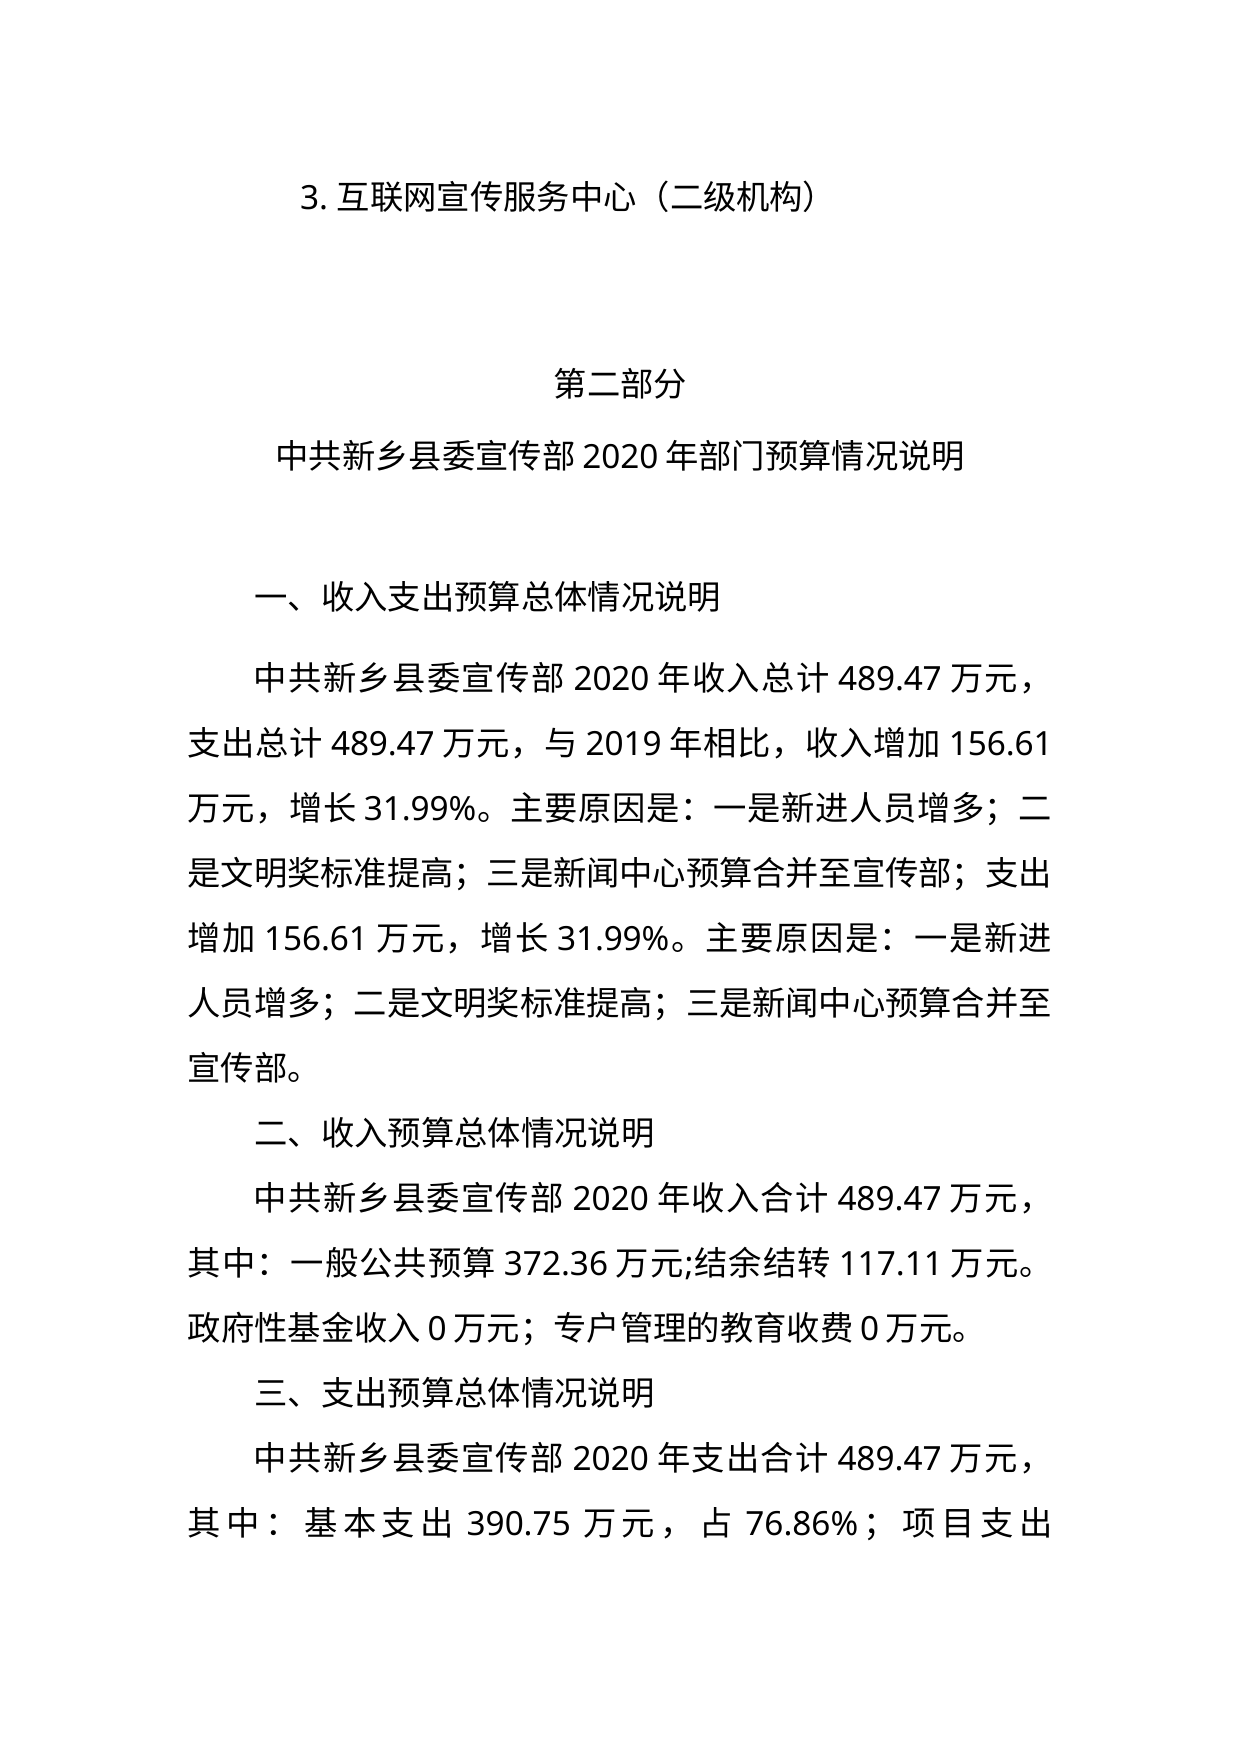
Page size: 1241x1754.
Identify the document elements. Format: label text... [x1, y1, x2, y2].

text 3. 互联网宣传服务中心（二级机构） [267, 162, 1053, 222]
text 一、收入支出预算总体情况说明 [187, 571, 1053, 619]
text 中共新乡县委宣传部2020年收入合计489.47万元，其中：一般公共预算372.36万元;结余结转117.11万元。 政府性基金收入0万元；专户管理的教育收费0万元。 [187, 1163, 1053, 1358]
text 中共新乡县委宣传部2020年部门预算情况说明 [187, 430, 1053, 479]
text 中共新乡县委宣传部2020年收入总计489.47万元，支出总计489.47万元，与2019年相比，收入增加156.61万元，增长31.99%。主要原因是：一是新进人员增多；二是文明奖标准提高；三是新闻中心预算合并至宣传部；支出增加156.61万元，增长31.99%。主要原因是：一是新进人员增多；二是文明奖标准提高；三是新闻中心预算合并至宣传部。 [187, 643, 1053, 1098]
text 三、支出预算总体情况说明 [187, 1358, 1053, 1423]
text 第二部分 [187, 358, 1053, 406]
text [187, 1423, 1053, 1553]
text 二、收入预算总体情况说明 [187, 1098, 1053, 1163]
